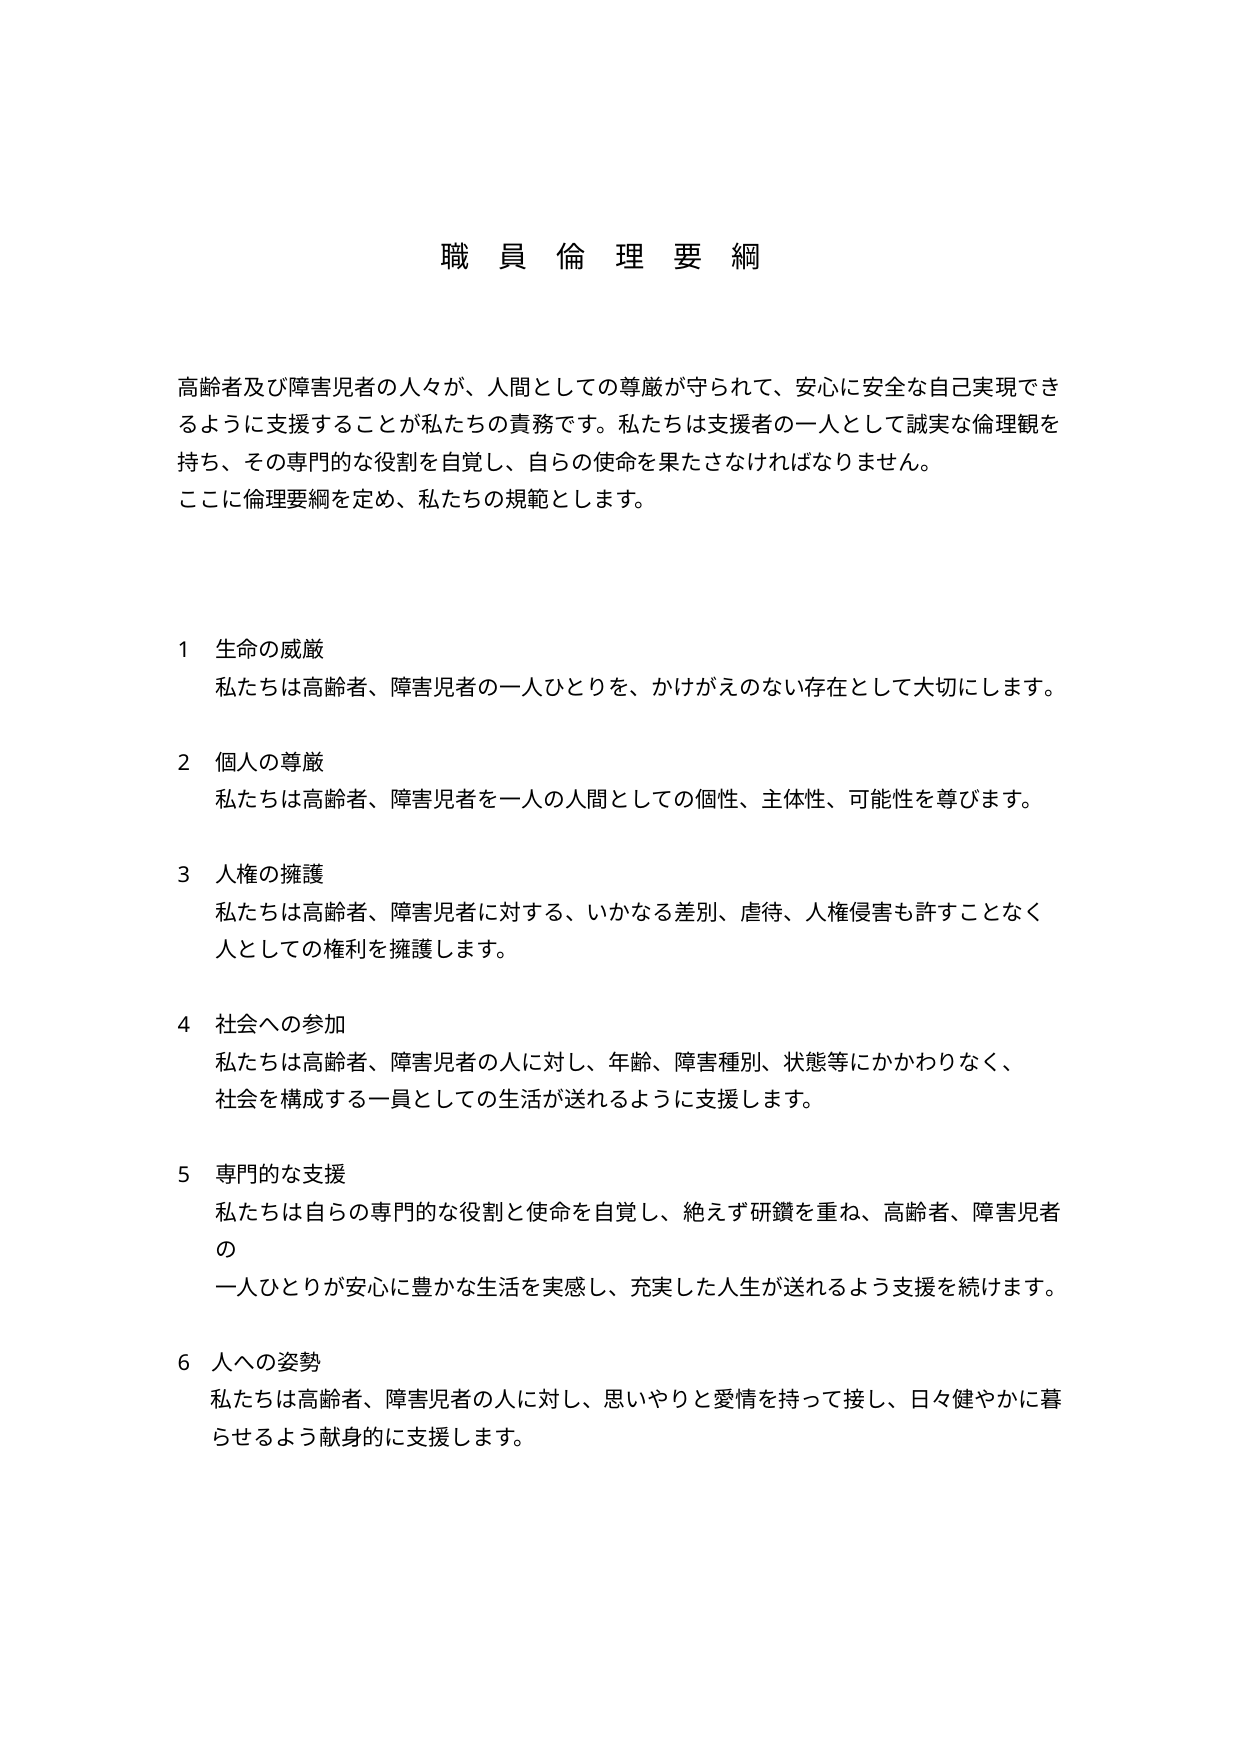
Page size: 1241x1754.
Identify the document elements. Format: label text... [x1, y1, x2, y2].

text 高齢者及び障害児者の人々が、人間としての尊厳が守られて、安心に安全な自己実現できるように支援することが私たちの責務です。私たちは支援者の一人として誠実な倫理観を持ち、その専門的な役割を自覚し、自らの使命を果たさなければなりません。 [177, 367, 1063, 479]
list 私たちは高齢者、障害児者の一人ひとりを、かけがえのない存在として大切にします。 [215, 667, 1063, 704]
text 私たちは高齢者、障害児者の人に対し、思いやりと愛情を持って接し、日々健やかに暮らせるよう献身的に支援します。 [210, 1379, 1063, 1454]
list 私たちは高齢者、障害児者に対する、いかなる差別、虐待、人権侵害も許すことなく [215, 892, 1063, 929]
text ここに倫理要綱を定め、私たちの規範とします。 [177, 479, 1063, 517]
text 職 員 倫 理 要 綱 [177, 217, 1063, 292]
list 生命の威厳 [177, 629, 1063, 667]
list 社会を構成する一員としての生活が送れるように支援します。 [215, 1079, 1063, 1117]
list 人権の擁護 [177, 854, 1063, 892]
list 私たちは高齢者、障害児者を一人の人間としての個性、主体性、可能性を尊びます。 [215, 779, 1063, 817]
list 私たちは高齢者、障害児者の人に対し、年齢、障害種別、状態等にかかわりなく、 [215, 1042, 1063, 1079]
list 個人の尊厳 [177, 742, 1063, 779]
list 人としての権利を擁護します。 [215, 929, 1063, 967]
list 社会への参加 [177, 1004, 1063, 1042]
text 6 人への姿勢 [177, 1342, 1063, 1379]
list 一人ひとりが安心に豊かな生活を実感し、充実した人生が送れるよう支援を続けます。 [215, 1267, 1063, 1304]
list 専門的な支援 [177, 1154, 1063, 1192]
list 私たちは自らの専門的な役割と使命を自覚し、絶えず研鑽を重ね、高齢者、障害児者の [215, 1192, 1063, 1267]
